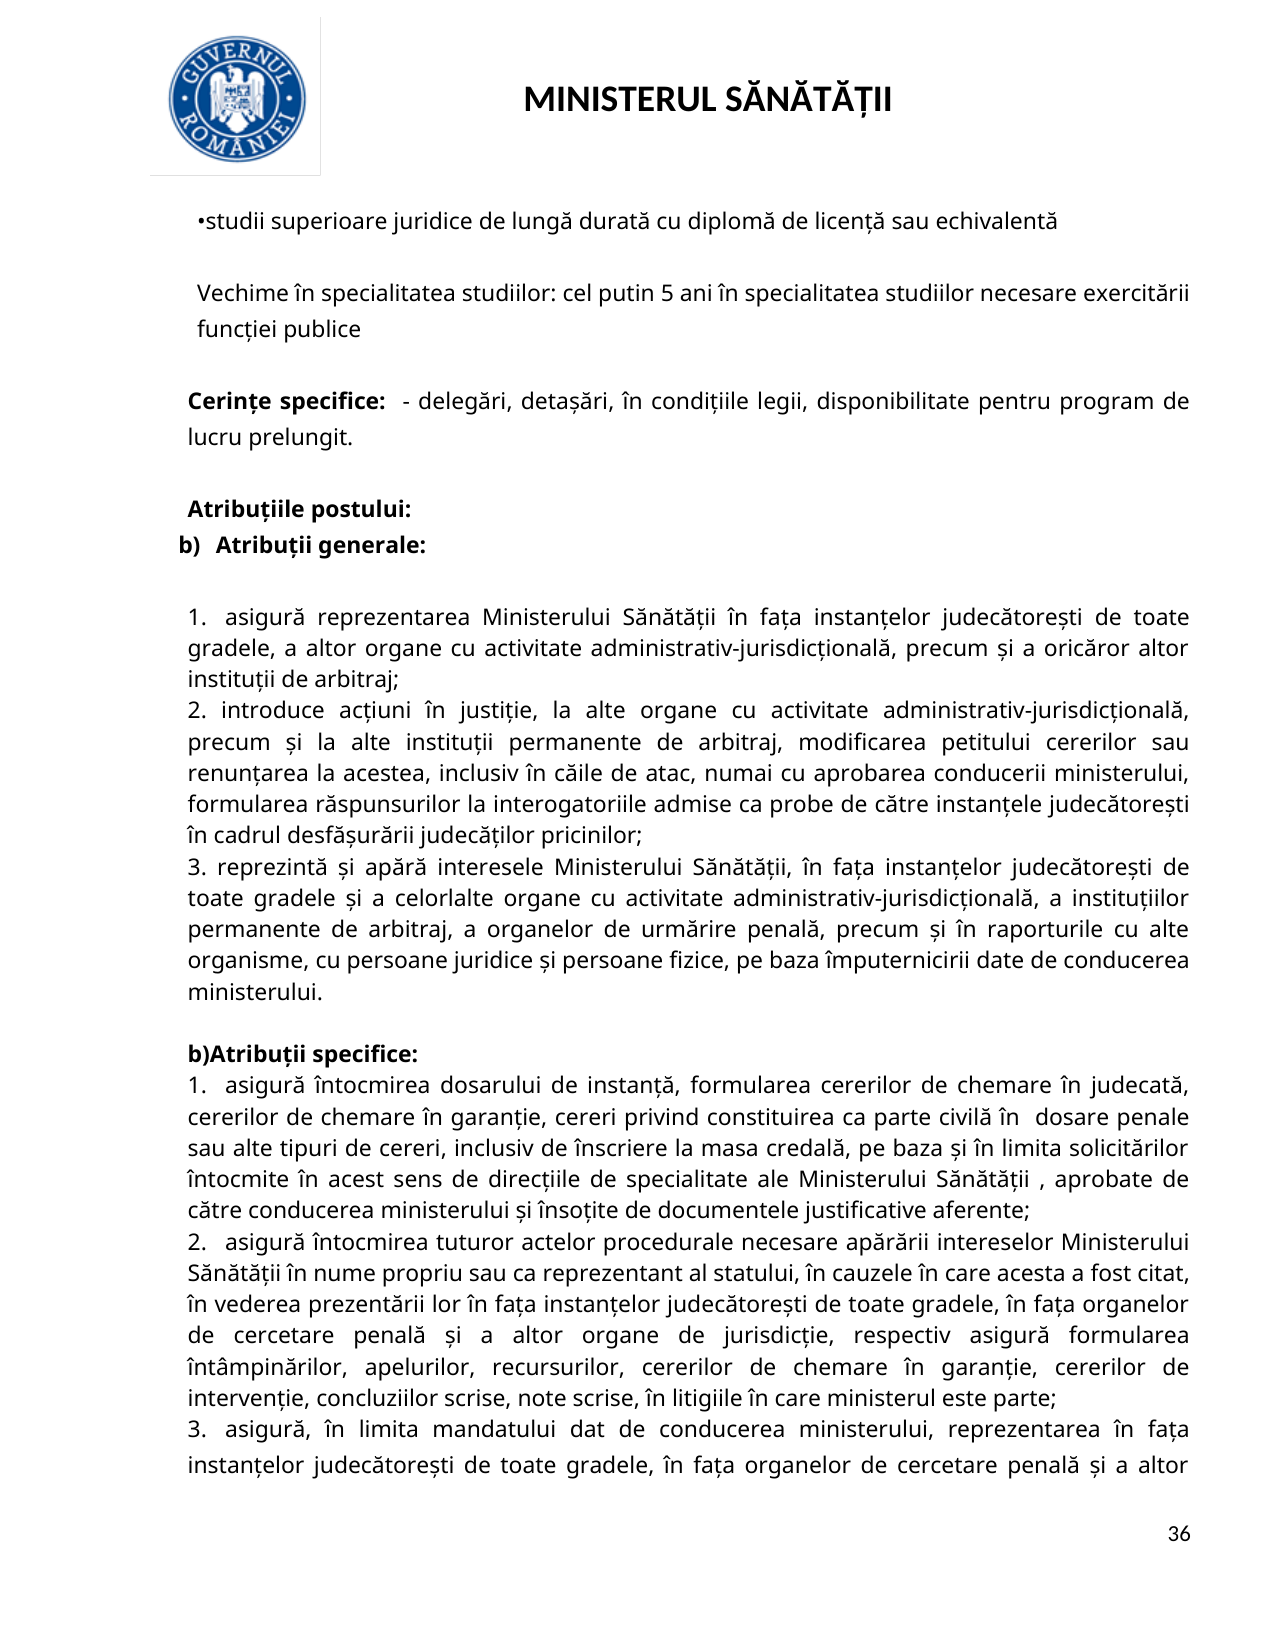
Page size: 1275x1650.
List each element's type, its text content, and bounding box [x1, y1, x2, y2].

text Vechime în specialitatea studiilor: cel putin 5 ani în specialitatea studiilor necesare exercitării funcției publice [197, 277, 1191, 344]
text Atribuţiile postului: [150, 493, 1191, 524]
list asigură reprezentarea Ministerului Sănătății în fața instanțelor judecătorești de toate gradele, a altor organe cu activitate administrativ-jurisdicțională, precum și a oricăror altor instituții de arbitraj; [187, 600, 1191, 694]
text •studii superioare juridice de lungă durată cu diplomă de licență sau echivalentă [197, 205, 1191, 236]
text 3. reprezintă și apără interesele Ministerului Sănătății, în fața instanțelor judecătorești de toate gradele și a celorlalte organe cu activitate administrativ-jurisdicțională, a instituțiilor permanente de arbitraj, a organelor de urmărire penală, precum și în raporturile cu alte organisme, cu persoane juridice și persoane fizice, pe baza împuternicirii date de conducerea ministerului. [187, 850, 1191, 1007]
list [187, 1413, 1191, 1480]
picture [150, 17, 322, 177]
text Cerinţe specifice: - delegări, detașări, în condițiile legii, disponibilitate pentru program de lucru prelungit. [187, 385, 1191, 452]
list asigură întocmirea dosarului de instanță, formularea cererilor de chemare în judecată, cererilor de chemare în garanție, cereri privind constituirea ca parte civilă în dosare penale sau alte tipuri de cereri, inclusiv de înscriere la masa credală, pe baza și în limita solicitărilor întocmite în acest sens de direcțiile de specialitate ale Ministerului Sănătății , aprobate de către conducerea ministerului și însoțite de documentele justificative aferente; [187, 1069, 1191, 1225]
list Atribuții generale: [178, 528, 1191, 560]
list asigură întocmirea tuturor actelor procedurale necesare apărării intereselor Ministerului Sănătății în nume propriu sau ca reprezentant al statului, în cauzele în care acesta a fost citat, în vederea prezentării lor în fața instanțelor judecătorești de toate gradele, în fața organelor de cercetare penală și a altor organe de jurisdicție, respectiv asigură formularea întâmpinărilor, apelurilor, recursurilor, cererilor de chemare în garanție, cererilor de intervenție, concluziilor scrise, note scrise, în litigiile în care ministerul este parte; [187, 1225, 1191, 1413]
text b)Atribuții specifice: [187, 1038, 1191, 1069]
text 2. introduce acțiuni în justiție, la alte organe cu activitate administrativ-jurisdicțională, precum și la alte instituții permanente de arbitraj, modificarea petitului cererilor sau renunțarea la acestea, inclusiv în căile de atac, numai cu aprobarea conducerii ministerului, formularea răspunsurilor la interogatoriile admise ca probe de către instanțele judecătorești în cadrul desfășurării judecăților pricinilor; [187, 694, 1191, 850]
